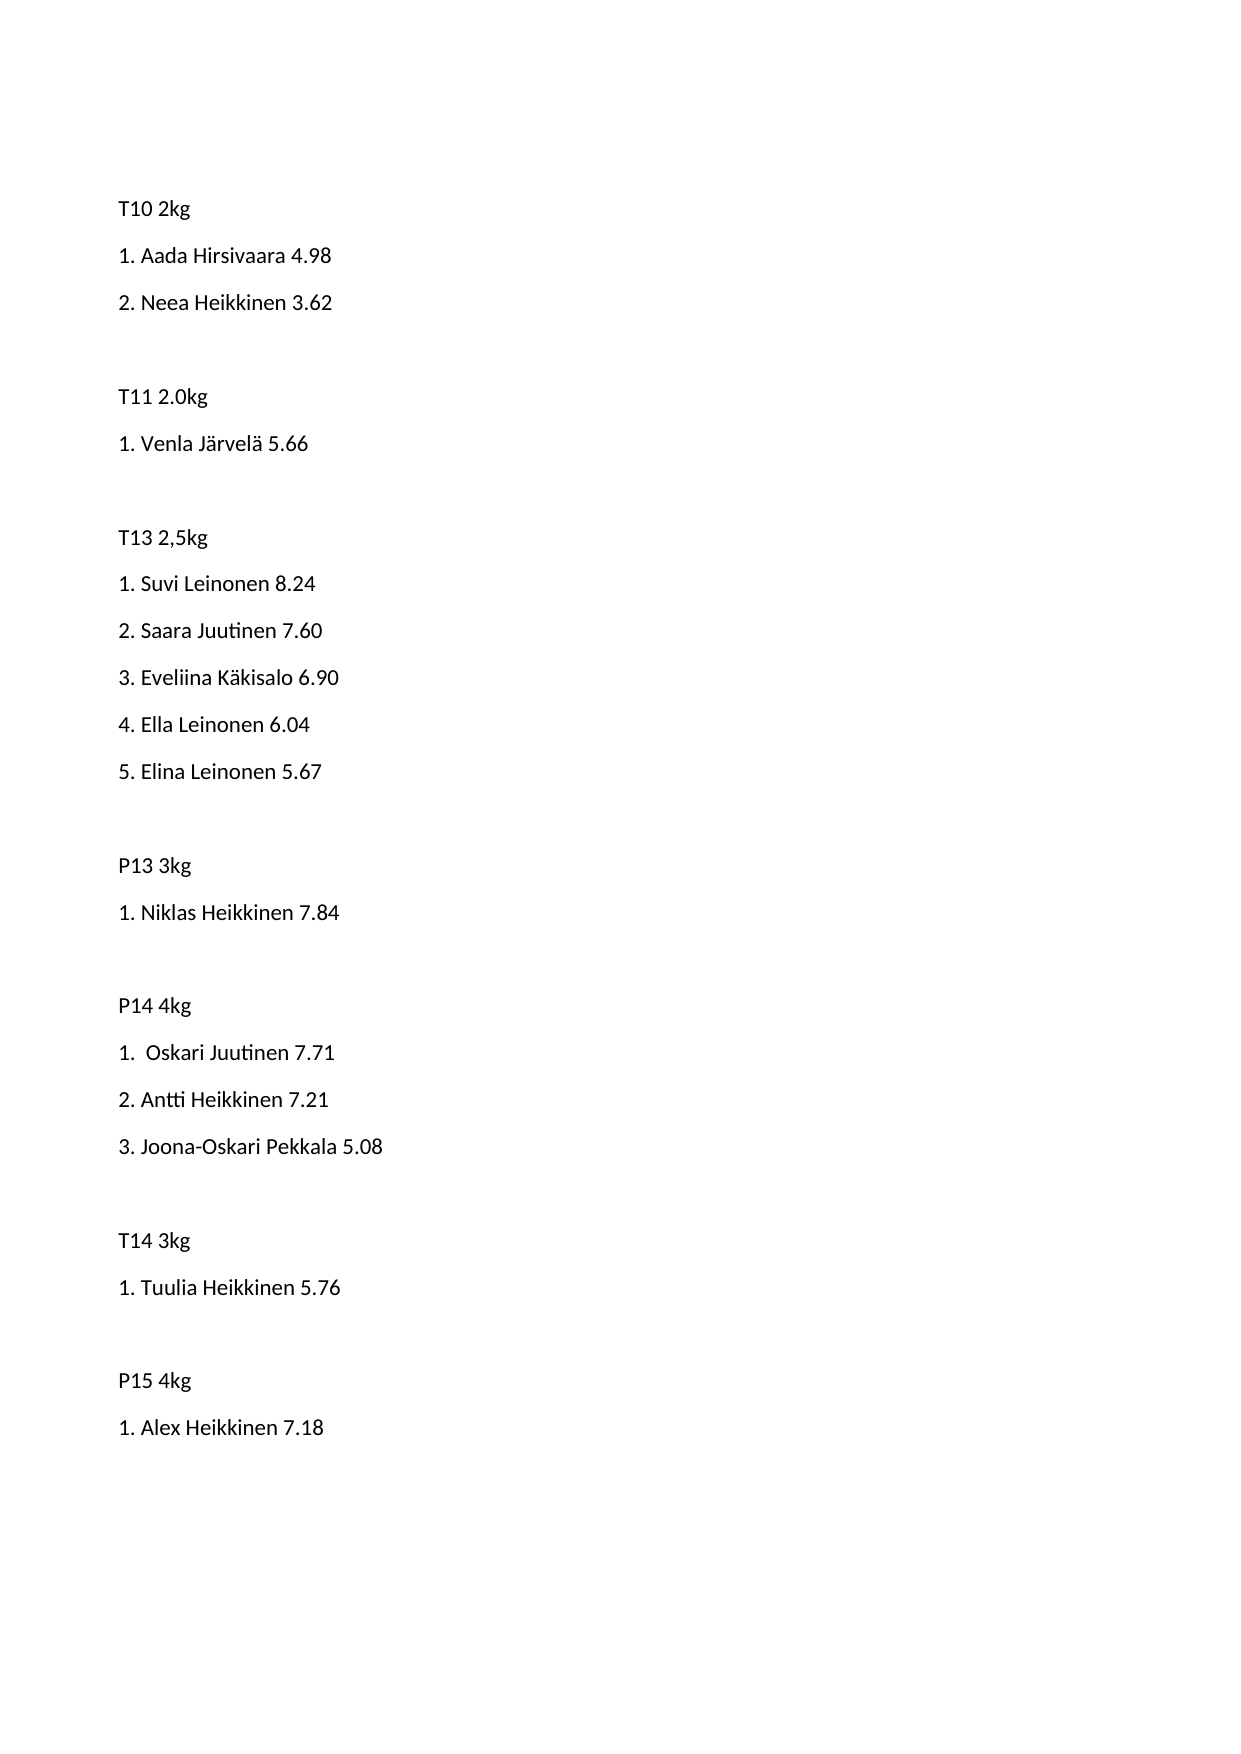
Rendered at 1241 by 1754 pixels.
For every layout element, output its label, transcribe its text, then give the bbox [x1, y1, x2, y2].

text 5. Elina Leinonen 5.67 [118, 757, 1122, 785]
text T10 2kg [118, 194, 1122, 222]
text 1. Niklas Heikkinen 7.84 [118, 898, 1122, 926]
text 2. Antti Heikkinen 7.21 [118, 1085, 1122, 1113]
text 1. Oskari Juutinen 7.71 [118, 1038, 1122, 1066]
text P15 4kg [118, 1366, 1122, 1394]
text T14 3kg [118, 1226, 1122, 1254]
text 4. Ella Leinonen 6.04 [118, 710, 1122, 738]
text P13 3kg [118, 851, 1122, 879]
text 2. Neea Heikkinen 3.62 [118, 288, 1122, 316]
text 1. Venla Järvelä 5.66 [118, 429, 1122, 457]
text T13 2,5kg [118, 523, 1122, 551]
text P14 4kg [118, 991, 1122, 1019]
text 1. Aada Hirsivaara 4.98 [118, 241, 1122, 269]
text 3. Eveliina Käkisalo 6.90 [118, 663, 1122, 691]
text 3. Joona-Oskari Pekkala 5.08 [118, 1132, 1122, 1160]
text 2. Saara Juutinen 7.60 [118, 616, 1122, 644]
text 1. Tuulia Heikkinen 5.76 [118, 1273, 1122, 1301]
text 1. Suvi Leinonen 8.24 [118, 569, 1122, 597]
text 1. Alex Heikkinen 7.18 [118, 1413, 1122, 1441]
text T11 2.0kg [118, 382, 1122, 410]
